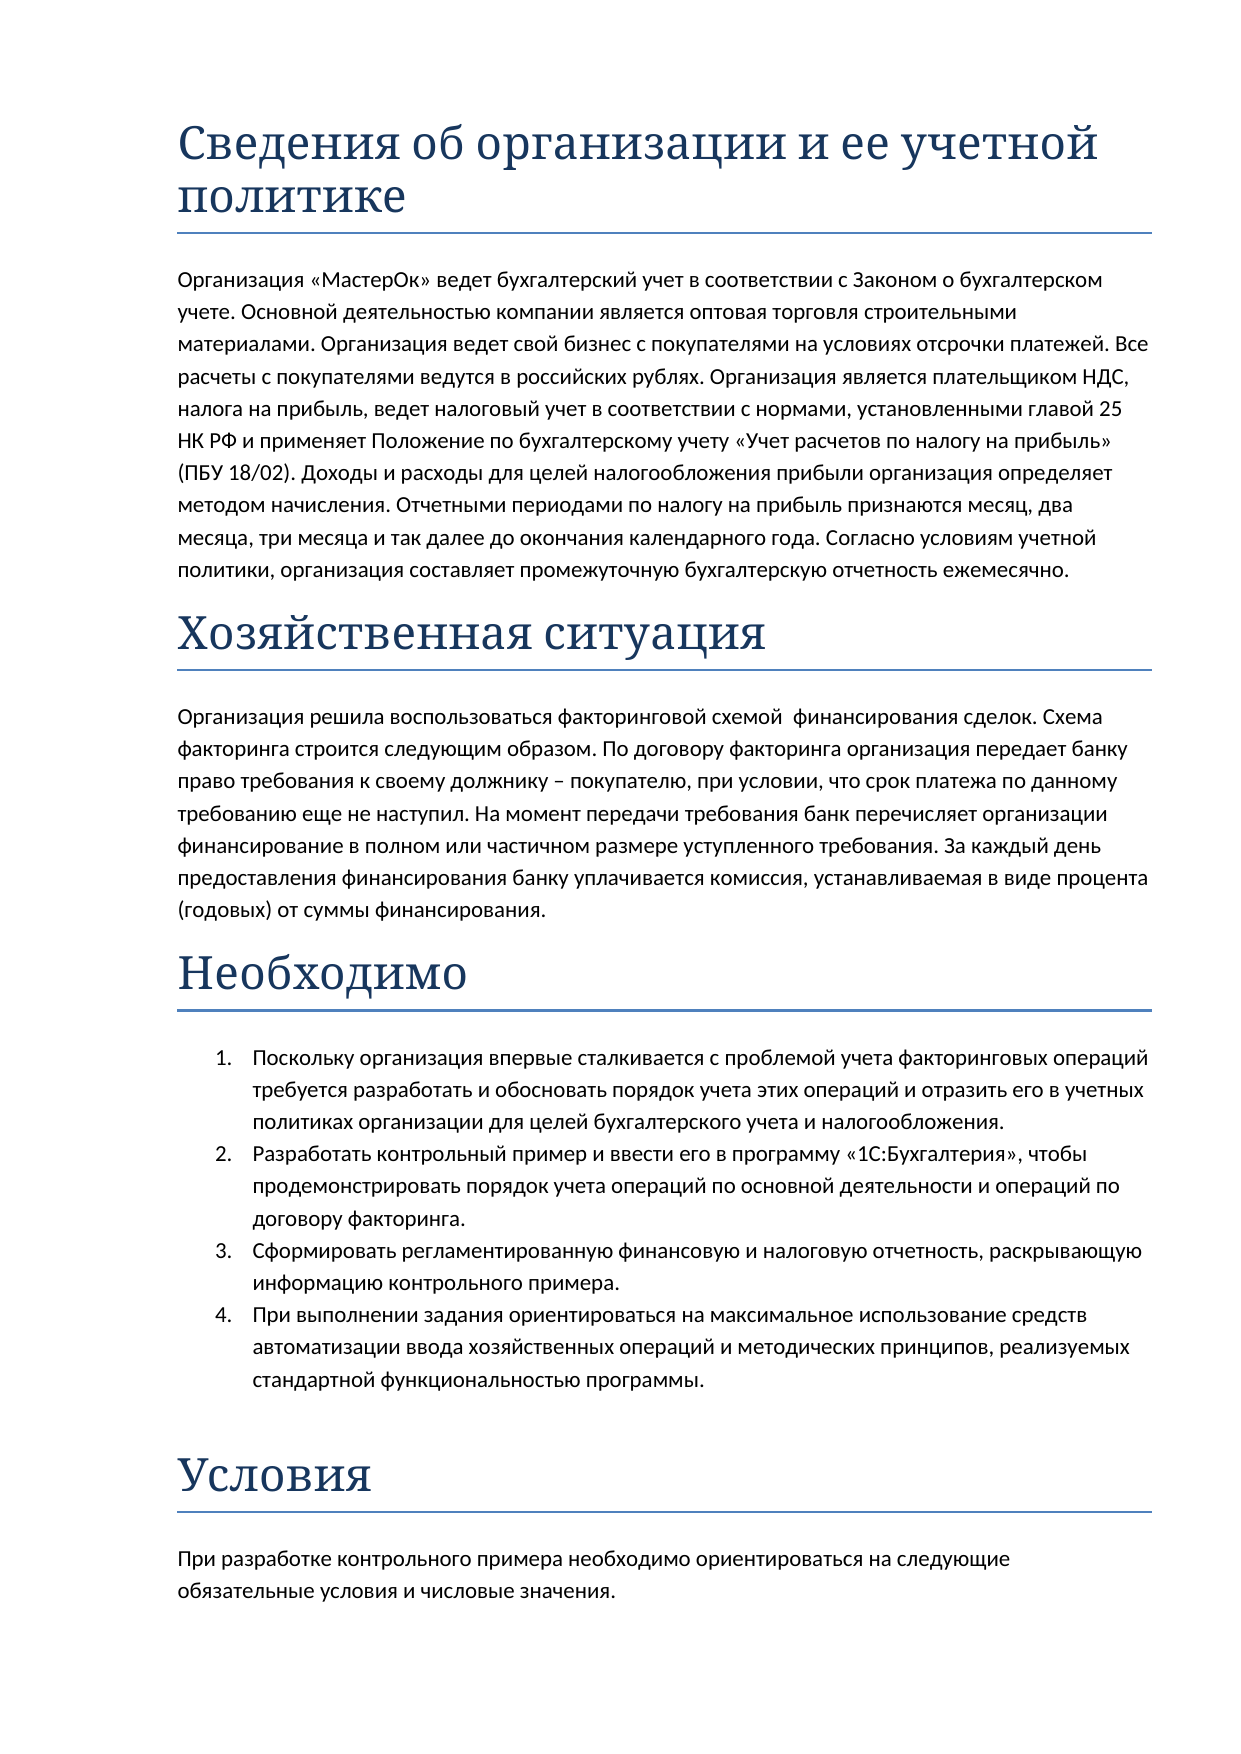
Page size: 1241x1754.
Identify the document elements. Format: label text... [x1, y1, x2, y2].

list Разработать контрольный пример и ввести его в программу «1С:Бухгалтерия», чтобы продемонстрировать порядок учета операций по основной деятельности и операций по договору факторинга. [215, 1139, 1152, 1232]
text При разработке контрольного примера необходимо ориентироваться на следующие обязательные условия и числовые значения. [177, 1544, 1152, 1604]
title Условия [177, 1450, 1152, 1511]
title Необходимо [177, 948, 1152, 1009]
text Организация «МастерОк» ведет бухгалтерский учет в соответствии с Законом о бухгалтерском учете. Основной деятельностью компании является оптовая торговля строительными материалами. Организация ведет свой бизнес с покупателями на условиях отсрочки платежей. Все расчеты с покупателями ведутся в российских рублях. Организация является плательщиком НДС, налога на прибыль, ведет налоговый учет в соответствии с нормами, установленными главой 25 НК РФ и применяет Положение по бухгалтерскому учету «Учет расчетов по налогу на прибыль» (ПБУ 18/02). Доходы и расходы для целей налогообложения прибыли организация определяет методом начисления. Отчетными периодами по налогу на прибыль признаются месяц, два месяца, три месяца и так далее до окончания календарного года. Согласно условиям учетной политики, организация составляет промежуточную бухгалтерскую отчетность ежемесячно. [177, 265, 1152, 583]
list Сформировать регламентированную финансовую и налоговую отчетность, раскрывающую информацию контрольного примера. [215, 1236, 1152, 1296]
list Поскольку организация впервые сталкивается с проблемой учета факторинговых операций требуется разработать и обосновать порядок учета этих операций и отразить его в учетных политиках организации для целей бухгалтерского учета и налогообложения. [215, 1043, 1152, 1135]
title Сведения об организации и ее учетной политике [177, 118, 1152, 232]
list При выполнении задания ориентироваться на максимальное использование средств автоматизации ввода хозяйственных операций и методических принципов, реализуемых стандартной функциональностью программы. [215, 1300, 1152, 1393]
title Хозяйственная ситуация [177, 608, 1152, 669]
text Организация решила воспользоваться факторинговой схемой финансирования сделок. Схема факторинга строится следующим образом. По договору факторинга организация передает банку право требования к своему должнику – покупателю, при условии, что срок платежа по данному требованию еще не наступил. На момент передачи требования банк перечисляет организации финансирование в полном или частичном размере уступленного требования. За каждый день предоставления финансирования банку уплачивается комиссия, устанавливаемая в виде процента (годовых) от суммы финансирования. [177, 702, 1152, 923]
